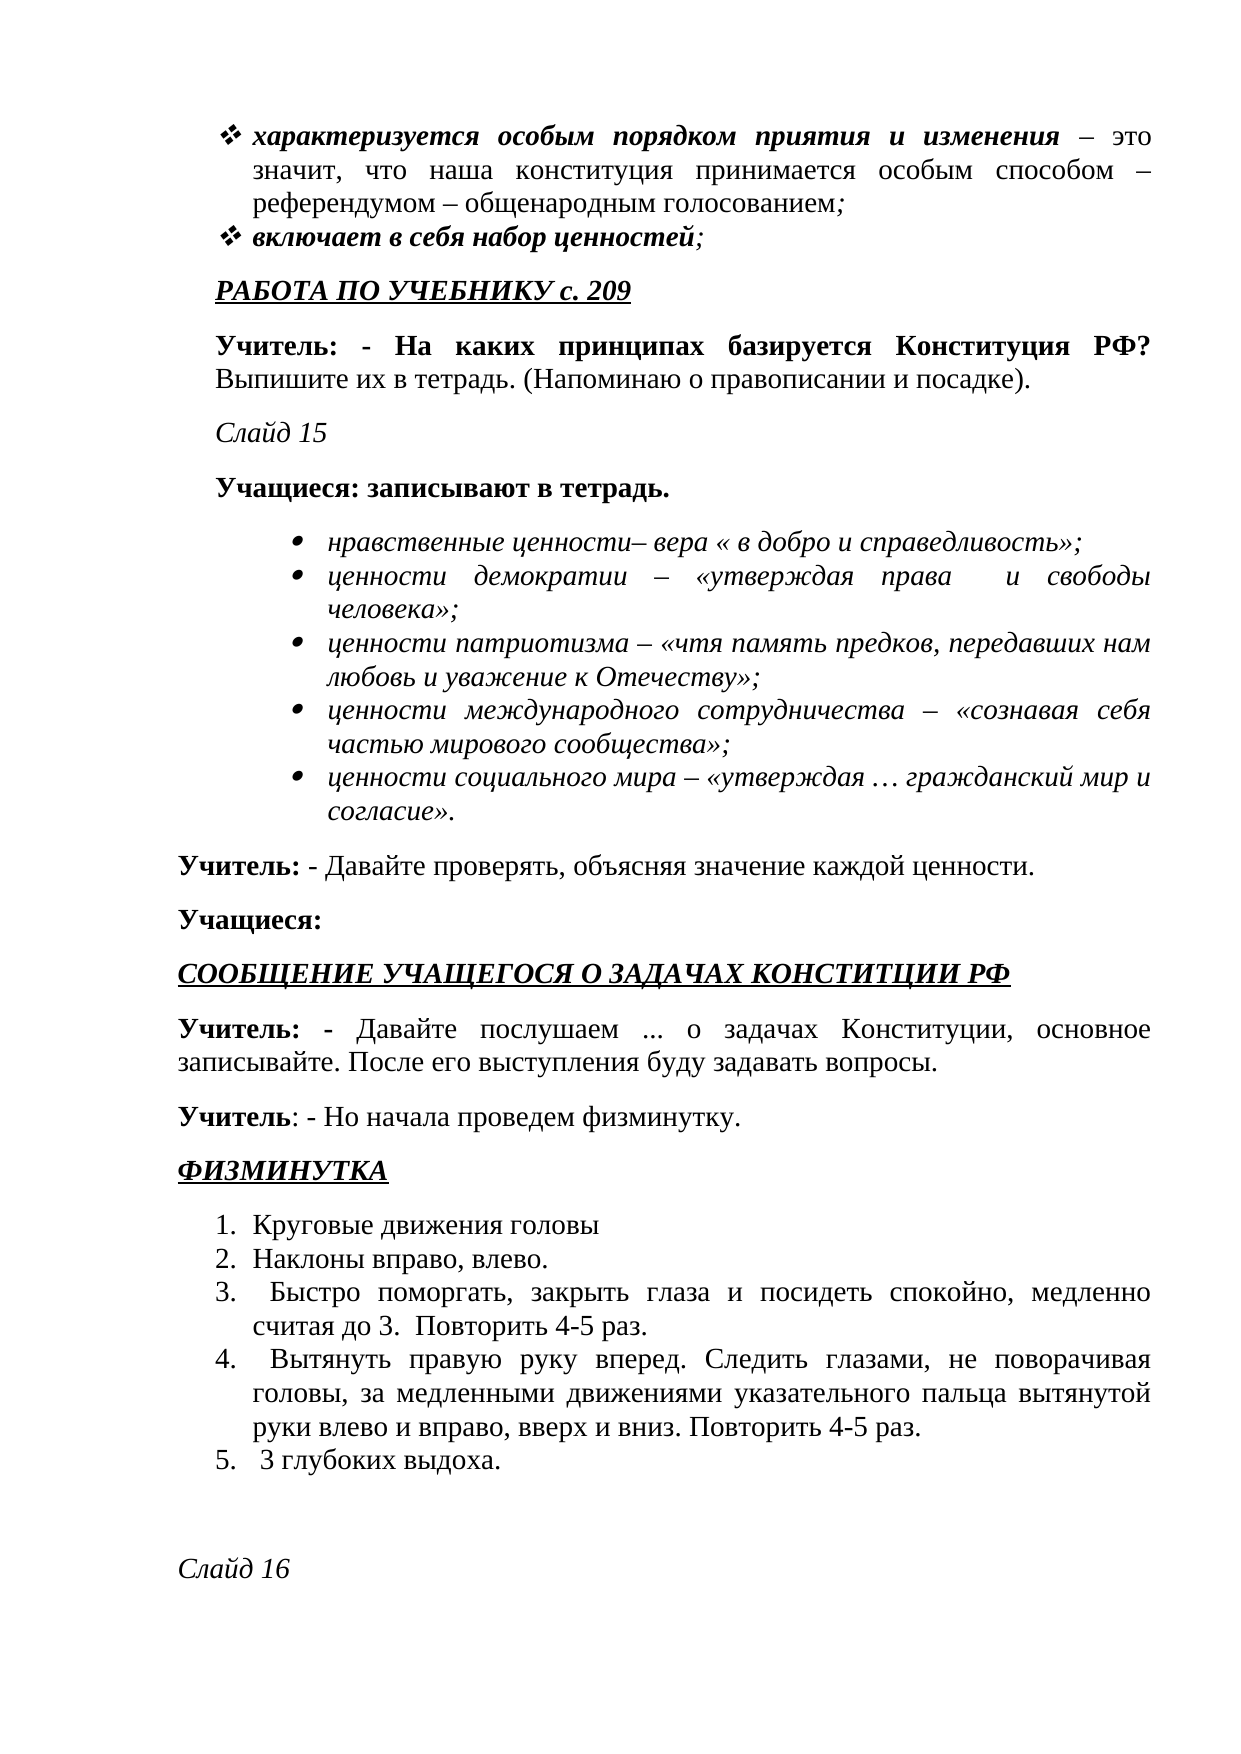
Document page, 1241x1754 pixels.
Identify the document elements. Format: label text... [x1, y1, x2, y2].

text СООБЩЕНИЕ УЧАЩЕГОСЯ О ЗАДАЧАХ КОНСТИТЦИИ РФ [177, 956, 1152, 990]
text Учитель: - Но начала проведем физминутку. [177, 1099, 1152, 1132]
list ценности социального мира – «утверждая … гражданский мир и согласие». [290, 759, 1152, 827]
list характеризуется особым порядком приятия и изменения – это значит, что наша конституция принимается особым способом – референдумом – общенародным голосованием; [215, 118, 1152, 219]
list ценности патриотизма – «чтя память предков, передавших нам любовь и уважение к Отечеству»; [290, 625, 1152, 692]
text Учащиеся: [177, 902, 1152, 936]
list Быстро поморгать, закрыть глаза и посидеть спокойно, медленно считая до 3. Повторить 4-5 раз. [215, 1274, 1152, 1342]
list Круговые движения головы [215, 1207, 1152, 1241]
list включает в себя набор ценностей; [215, 219, 1152, 252]
text Учитель: - На каких принципах базируется Конституция РФ? Выпишите их в тетрадь. (Напоминаю о правописании и посадке). [215, 328, 1152, 395]
text Учитель: - Давайте проверять, объясняя значение каждой ценности. [177, 848, 1152, 881]
list ценности международного сотрудничества – «сознавая себя частью мирового сообщества»; [290, 692, 1152, 759]
text Слайд 15 [215, 416, 1152, 449]
text Учитель: - Давайте послушаем ... о задачах Конституции, основное записывайте. После его выступления буду задавать вопросы. [177, 1011, 1152, 1078]
list нравственные ценности– вера « в добро и справедливость»; [290, 524, 1152, 558]
list ценности демократии – «утверждая права и свободы человека»; [290, 558, 1152, 625]
text Слайд 16 [177, 1551, 1152, 1584]
text Учащиеся: записывают в тетрадь. [215, 470, 1152, 503]
list Вытянуть правую руку вперед. Следить глазами, не поворачивая головы, за медленными движениями указательного пальца вытянутой руки влево и вправо, вверх и вниз. Повторить 4-5 раз. [215, 1342, 1152, 1442]
list Наклоны вправо, влево. [215, 1241, 1152, 1274]
text РАБОТА ПО УЧЕБНИКУ с. 209 [215, 273, 1152, 307]
list 3 глубоких выдоха. [215, 1442, 1152, 1476]
text ФИЗМИНУТКА [177, 1153, 1152, 1187]
